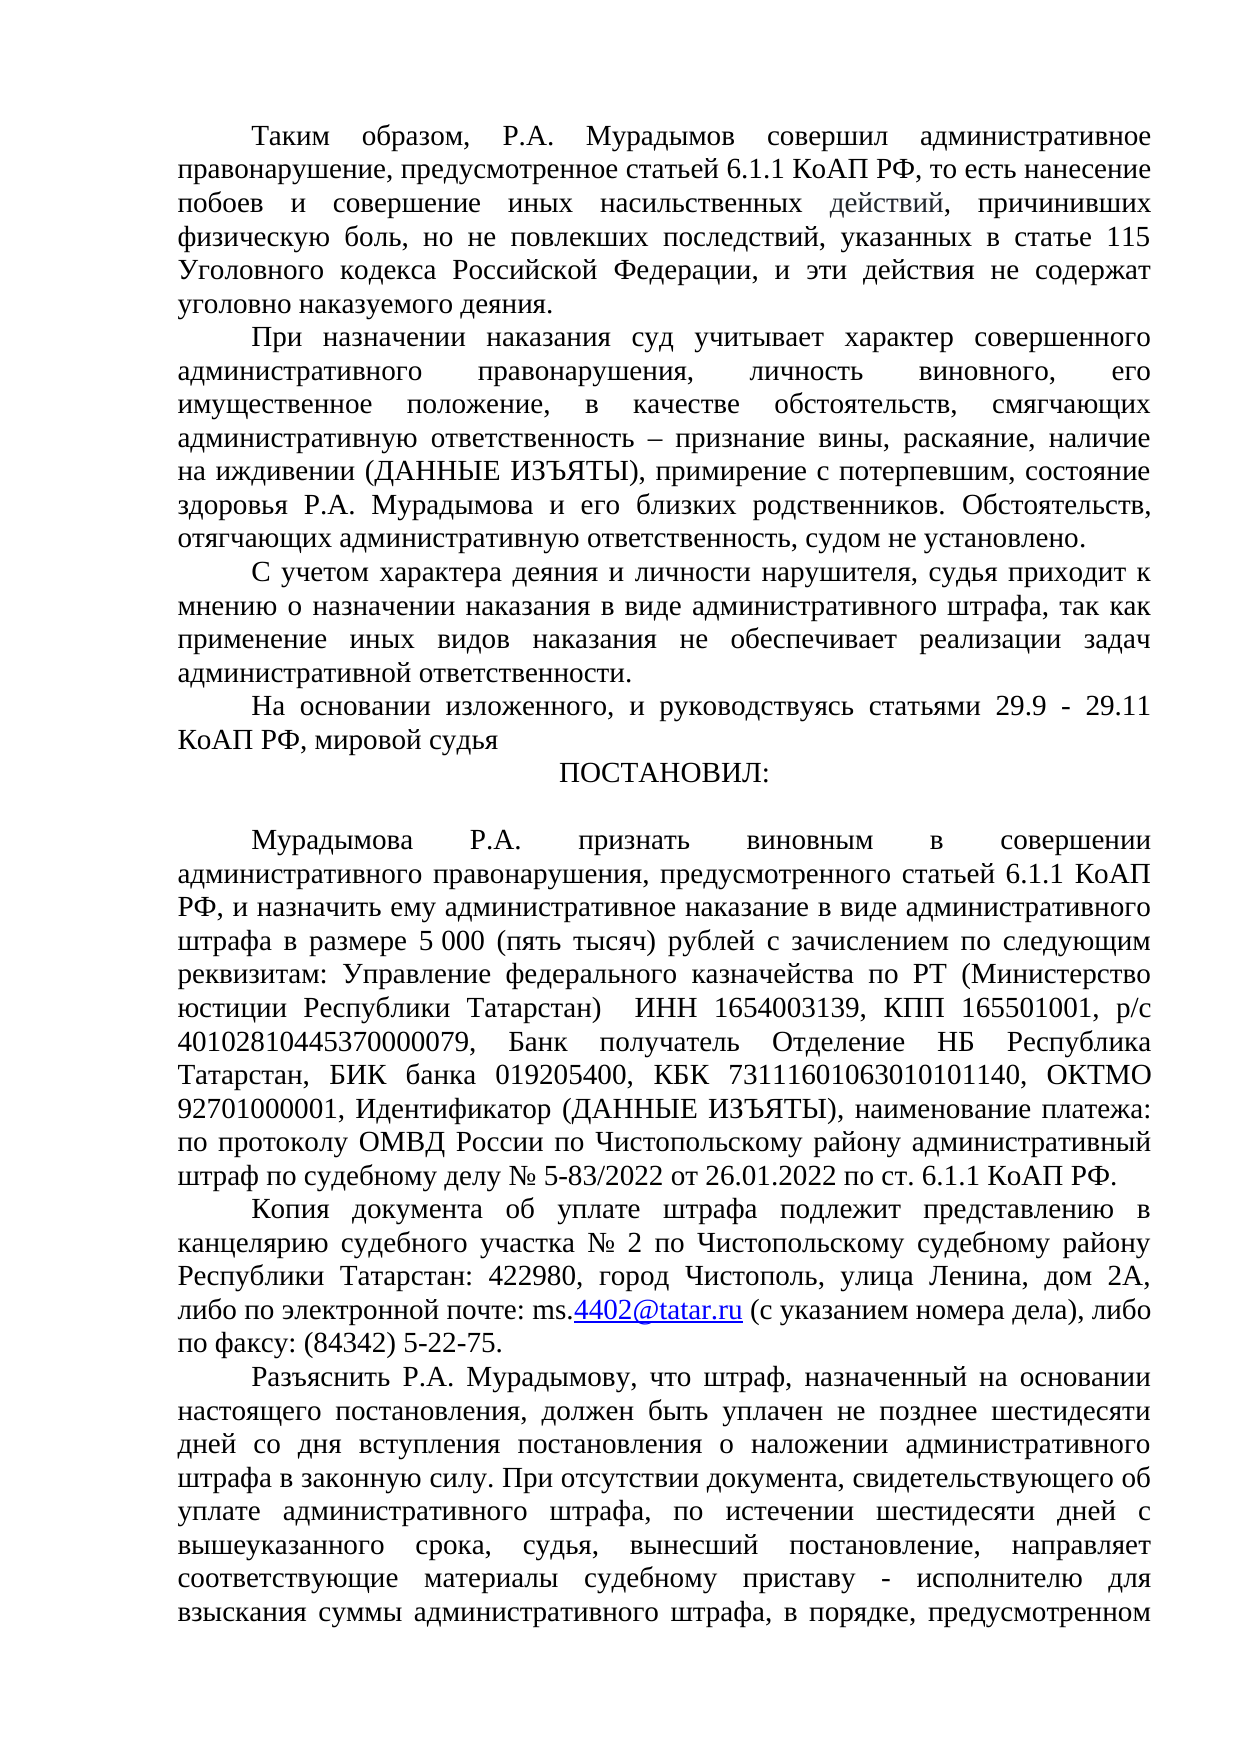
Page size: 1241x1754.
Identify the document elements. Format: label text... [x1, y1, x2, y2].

text Мурадымова Р.А. признать виновным в совершении административного правонарушения, предусмотренного статьей 6.1.1 КоАП РФ, и назначить ему административное наказание в виде административного штрафа в размере 5 000 (пять тысяч) рублей с зачислением по следующим реквизитам: Управление федерального казначейства по РТ (Министерство юстиции Республики Татарстан) ИНН 1654003139, КПП 165501001, р/с 40102810445370000079, Банк получатель Отделение НБ Республика Татарстан, БИК банка 019205400, КБК 73111601063010101140, ОКТМО 92701000001, Идентификатор (ДАННЫЕ ИЗЪЯТЫ), наименование платежа: по протоколу ОМВД России по Чистопольскому району административный штраф по судебному делу № 5-83/2022 от 26.01.2022 по ст. 6.1.1 КоАП РФ. [177, 822, 1152, 1191]
text Таким образом, Р.А. Мурадымов совершил административное правонарушение, предусмотренное статьей 6.1.1 КоАП РФ, то есть нанесение побоев и совершение иных насильственных действий, причинивших физическую боль, но не повлекших последствий, указанных в статье 115 Уголовного кодекса Российской Федерации, и эти действия не содержат уголовно наказуемого деяния. [177, 118, 1152, 319]
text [177, 1359, 1152, 1627]
text ПОСТАНОВИЛ: [177, 755, 1152, 789]
text При назначении наказания суд учитывает характер совершенного административного правонарушения, личность виновного, его имущественное положение, в качестве обстоятельств, смягчающих административную ответственность – признание вины, раскаяние, наличие на иждивении (ДАННЫЕ ИЗЪЯТЫ), примирение с потерпевшим, состояние здоровья Р.А. Мурадымова и его близких родственников. Обстоятельств, отягчающих административную ответственность, судом не установлено. [177, 319, 1152, 554]
text С учетом характера деяния и личности нарушителя, судья приходит к мнению о назначении наказания в виде административного штрафа, так как применение иных видов наказания не обеспечивает реализации задач административной ответственности. [177, 554, 1152, 688]
text На основании изложенного, и руководствуясь статьями 29.9 - 29.11 КоАП РФ, мировой судья [177, 688, 1152, 755]
text Копия документа об уплате штрафа подлежит представлению в канцелярию судебного участка № 2 по Чистопольскому судебному району Республики Татарстан: 422980, город Чистополь, улица Ленина, дом 2А, либо по электронной почте: ms.4402@tatar.ru (с указанием номера дела), либо по факсу: (84342) 5-22-75. [177, 1191, 1152, 1359]
